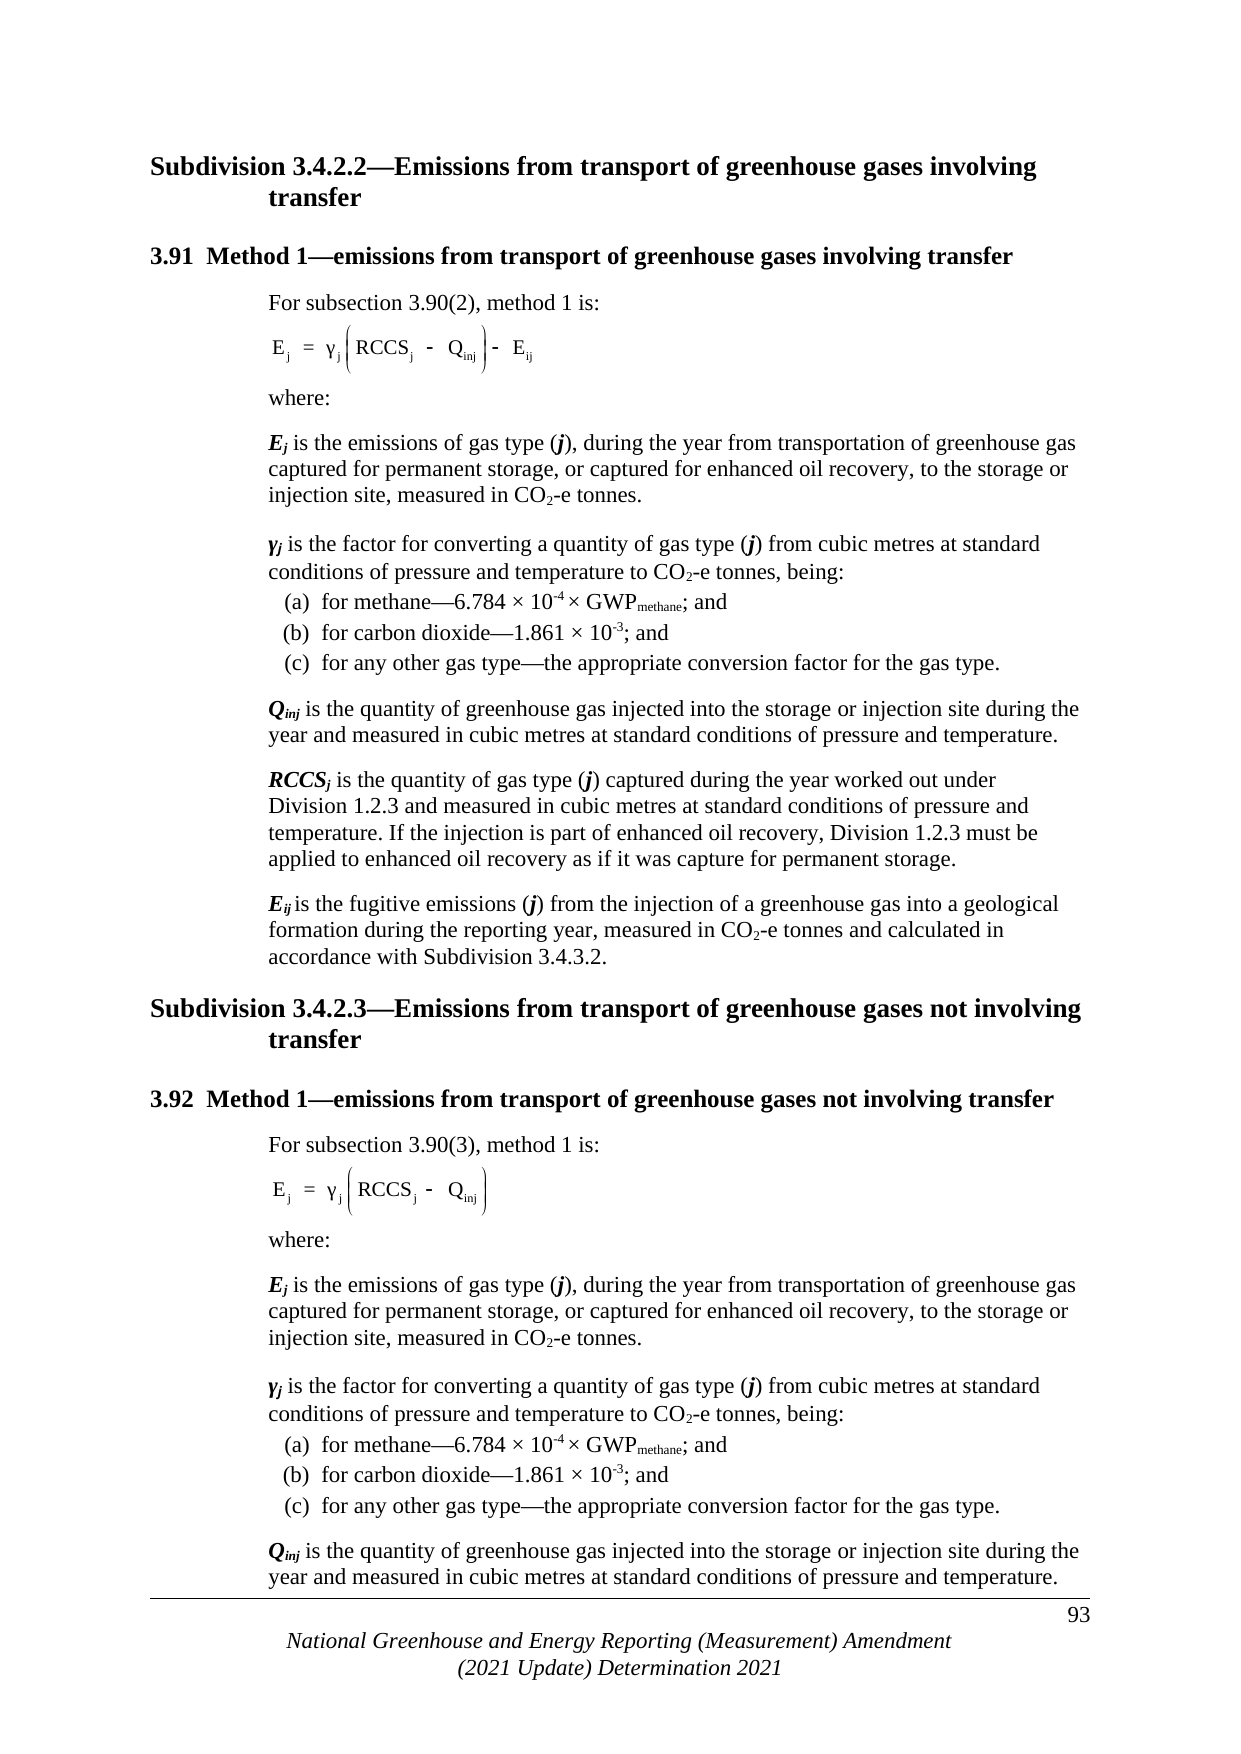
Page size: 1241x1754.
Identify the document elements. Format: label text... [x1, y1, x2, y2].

text Eij is the fugitive emissions (j) from the injection of a greenhouse gas into a geological formation during the reporting year, measured in CO2-e tonnes and calculated in accordance with Subdivision 3.4.3.2. [268, 890, 1090, 969]
text 3.91 Method 1—emissions from transport of greenhouse gases involving transfer [150, 241, 1090, 270]
text where: [268, 384, 1090, 410]
text (c) for any other gas type—the appropriate conversion factor for the gas type. [150, 1492, 1090, 1518]
text For subsection 3.90(2), method 1 is: [150, 289, 1090, 315]
text Ej is the emissions of gas type (j), during the year from transportation of greenhouse gas captured for permanent storage, or captured for enhanced oil recovery, to the storage or injection site, measured in CO2-e tonnes. [268, 429, 1090, 508]
text Subdivision 3.4.2.2—Emissions from transport of greenhouse gases involving transfer [150, 150, 1090, 212]
text For subsection 3.90(3), method 1 is: [150, 1131, 1090, 1157]
text (b) for carbon dioxide—1.861 × 10-3; and [150, 1461, 1090, 1487]
text (a) for methane—6.784 × 10-4 × GWPmethane; and [150, 1431, 1090, 1457]
text RCCSj is the quantity of gas type (j) captured during the year worked out under Division 1.2.3 and measured in cubic metres at standard conditions of pressure and temperature. If the injection is part of enhanced oil recovery, Division 1.2.3 must be applied to enhanced oil recovery as if it was capture for permanent storage. [268, 766, 1090, 871]
text Qinj is the quantity of greenhouse gas injected into the storage or injection site during the year and measured in cubic metres at standard conditions of pressure and temperature. [268, 694, 1090, 747]
text γj is the factor for converting a quantity of gas type (j) from cubic metres at standard conditions of pressure and temperature to CO2-e tonnes, being: [268, 1369, 1090, 1426]
text where: [268, 1226, 1090, 1252]
text γj is the factor for converting a quantity of gas type (j) from cubic metres at standard conditions of pressure and temperature to CO2-e tonnes, being: [268, 527, 1090, 584]
text (b) for carbon dioxide—1.861 × 10-3; and [150, 619, 1090, 645]
text (a) for methane—6.784 × 10-4 × GWPmethane; and [150, 588, 1090, 615]
text (c) for any other gas type—the appropriate conversion factor for the gas type. [150, 649, 1090, 676]
text Subdivision 3.4.2.3—Emissions from transport of greenhouse gases not involving transfer [150, 992, 1090, 1054]
text 3.92 Method 1—emissions from transport of greenhouse gases not involving transfer [150, 1084, 1090, 1112]
text Ej is the emissions of gas type (j), during the year from transportation of greenhouse gas captured for permanent storage, or captured for enhanced oil recovery, to the storage or injection site, measured in CO2-e tonnes. [268, 1271, 1090, 1350]
text Qinj is the quantity of greenhouse gas injected into the storage or injection site during the year and measured in cubic metres at standard conditions of pressure and temperature. [268, 1537, 1090, 1589]
